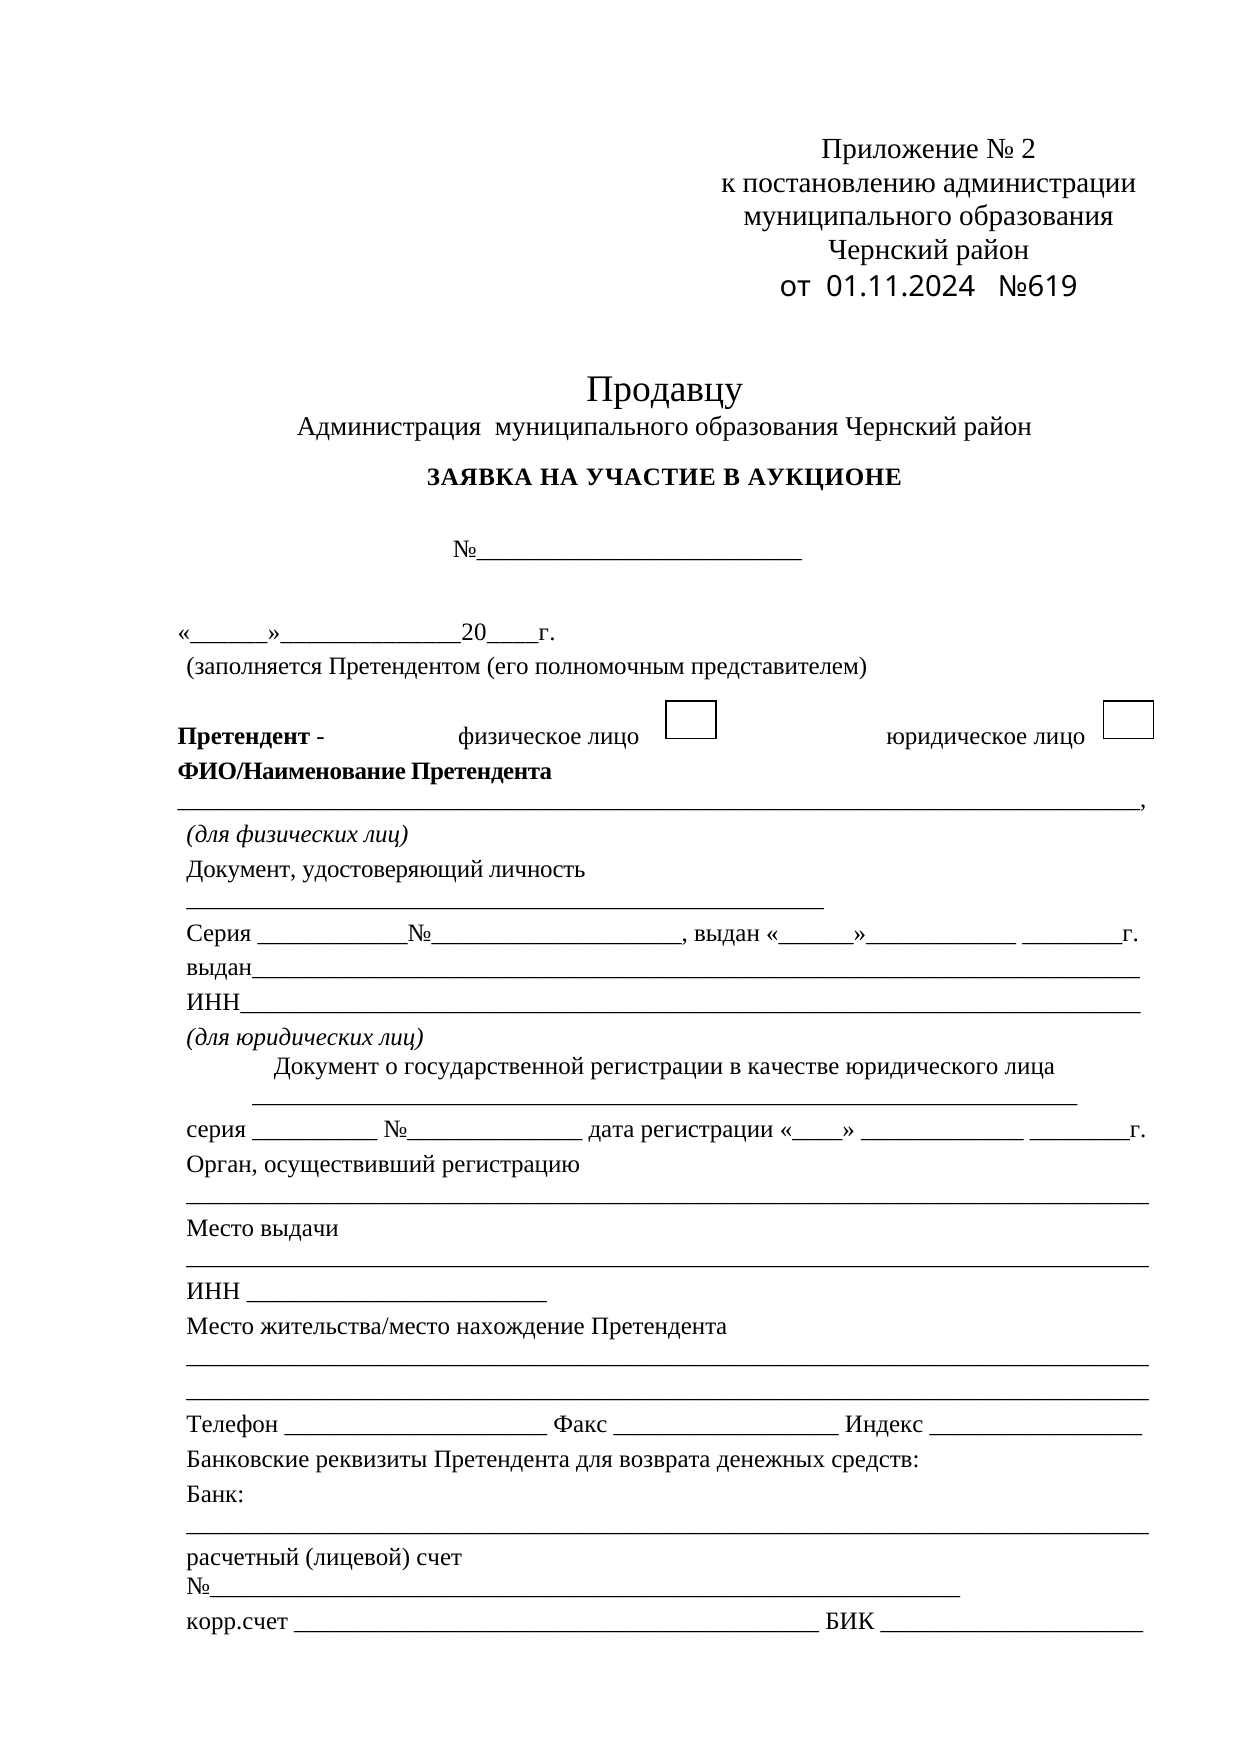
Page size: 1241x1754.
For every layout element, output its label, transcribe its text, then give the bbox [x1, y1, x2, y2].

text серия __________ №______________ дата регистрации «____» _____________ ________г. [186, 1114, 1152, 1143]
text Орган, осуществивший регистрацию _____________________________________________________________________________ [186, 1149, 1152, 1207]
text корр.счет __________________________________________ БИК _____________________ [186, 1606, 1152, 1635]
text ИНН ________________________ [186, 1276, 1152, 1305]
text (для физических лиц) [186, 819, 1152, 848]
text _____________________________________________________________________________ [186, 1374, 1152, 1403]
text Претендент - физическое лицо юридическое лицо [177, 721, 1152, 750]
text выдан_______________________________________________________________________ [186, 952, 1152, 981]
text Серия ____________№____________________, выдан «______»____________ ________г. [186, 918, 1152, 946]
text Место выдачи _____________________________________________________________________________ [186, 1213, 1152, 1270]
text ЗАЯВКА НА УЧАСТИЕ В АУКЦИОНЕ [177, 465, 1152, 490]
text Место жительства/место нахождение Претендента _____________________________________________________________________________ [186, 1311, 1152, 1368]
text «______»______________20____г. [177, 617, 1152, 645]
text расчетный (лицевой) счет №____________________________________________________________ [186, 1542, 1152, 1600]
text (заполняется Претендентом (его полномочным представителем) [186, 651, 1152, 680]
subtitle Продавцу [177, 367, 1152, 410]
table_header Приложение № 2 к постановлению администрации муниципального образования Чернский район от 01.11.2024 №619 [705, 131, 1152, 323]
text ФИО/Наименование Претендента _____________________________________________________________________________, [177, 756, 1152, 813]
text Банковские реквизиты Претендента для возврата денежных средств: [186, 1444, 1152, 1473]
text ИНН________________________________________________________________________ [186, 987, 1152, 1016]
text Банк: _____________________________________________________________________________ [186, 1479, 1152, 1536]
subtitle Администрация муниципального образования Чернский район [177, 410, 1152, 441]
subtitle Документ о государственной регистрации в качестве юридического лица __________________________________________________________________ [177, 1051, 1152, 1108]
text Телефон _____________________ Факс __________________ Индекс _________________ [186, 1409, 1152, 1438]
text (для юридических лиц) [186, 1022, 1152, 1051]
text №__________________________ [453, 534, 1152, 562]
text Документ, удостоверяющий личность ___________________________________________________ [186, 854, 1152, 912]
